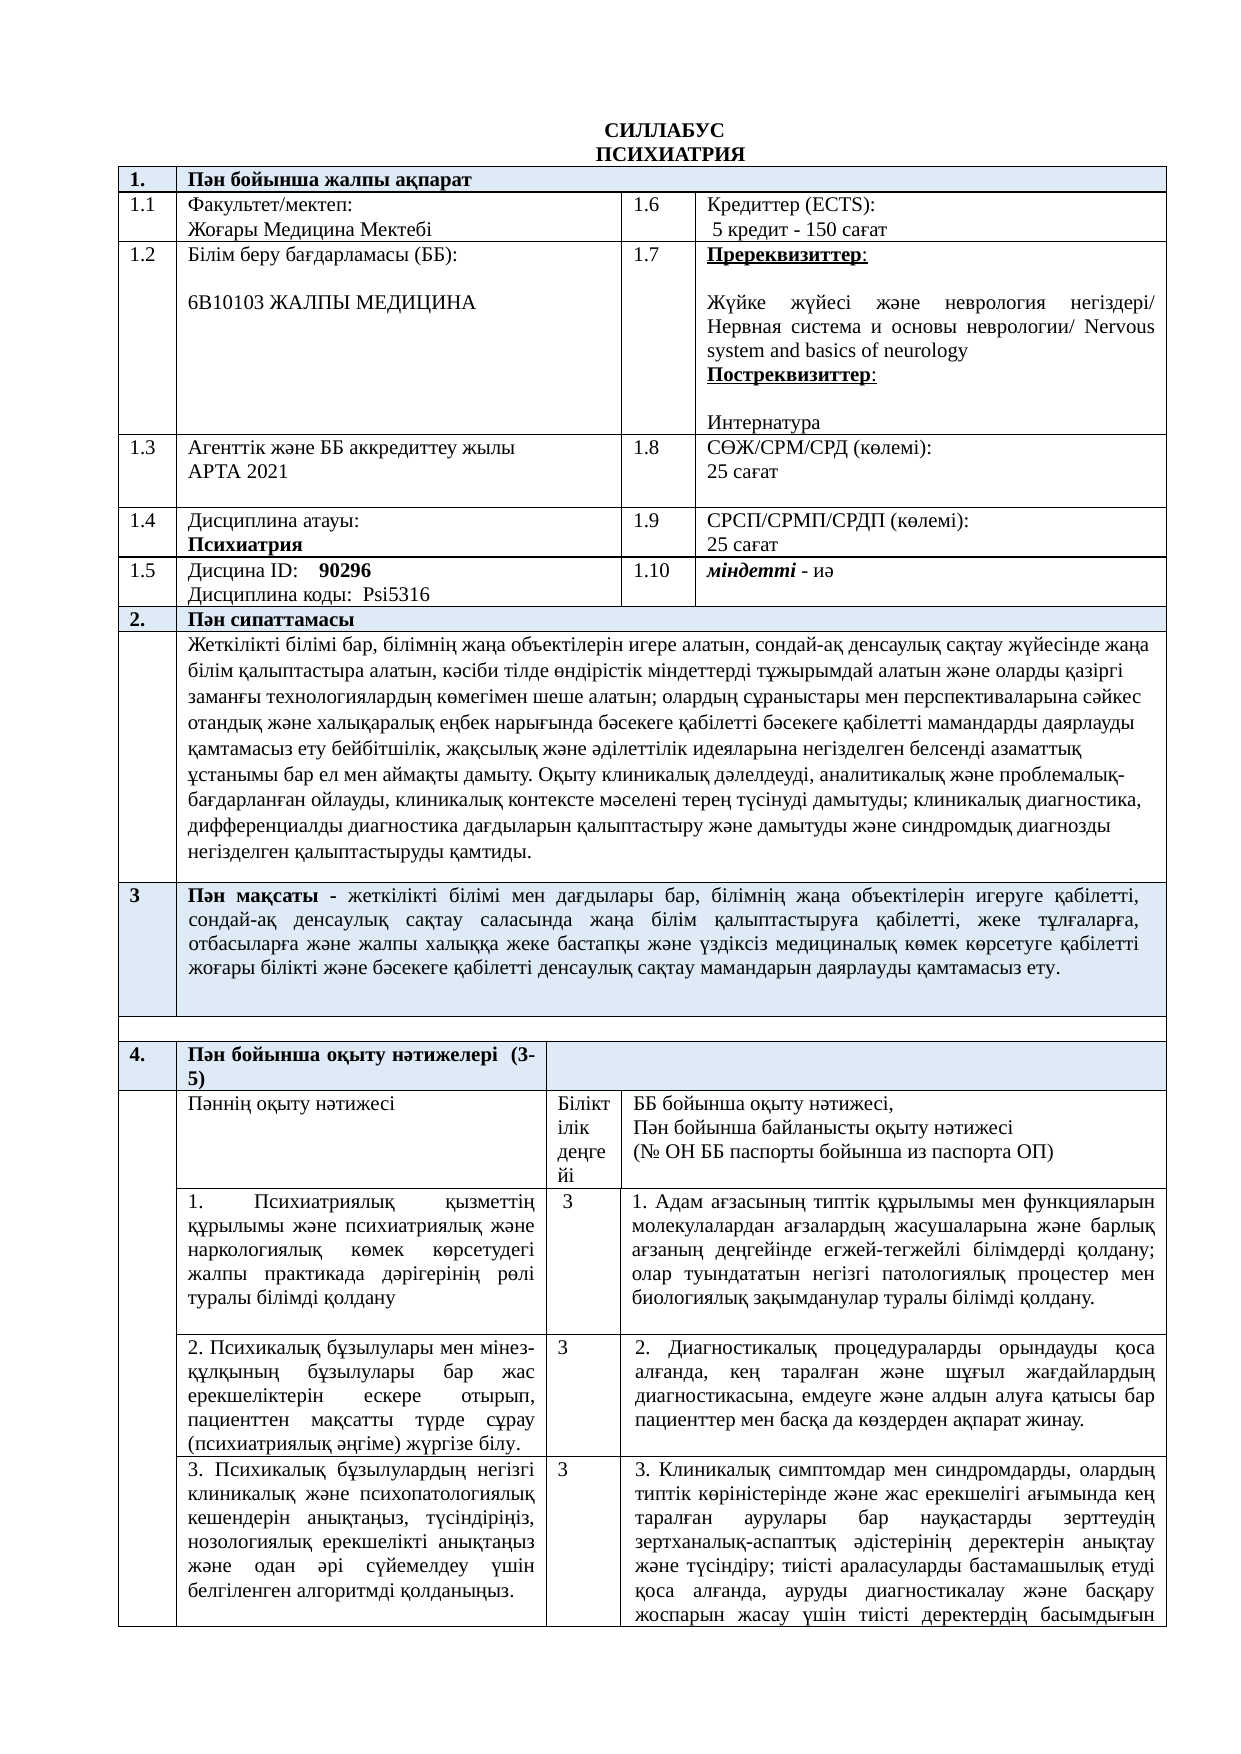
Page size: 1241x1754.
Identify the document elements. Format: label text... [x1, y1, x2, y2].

table_cell 1. Психиатриялық қызметтің құрылымы және психиатриялық және наркологиялық көмек көрсетудегі жалпы практикада дәрігерінің рөлі туралы білімді қолдану [177, 1189, 546, 1334]
table_cell 1.4 [119, 508, 176, 556]
table_cell [119, 632, 176, 882]
table_cell 3 [547, 1335, 620, 1456]
table_cell 1.2 [119, 242, 176, 434]
table_cell Біліктілік деңгейі [547, 1091, 621, 1187]
table_cell СРСП/СРМП/СРДП (көлемі): 25 сағат [696, 508, 1166, 556]
table_cell СӨЖ/СРМ/СРД (көлемі): 25 сағат [696, 435, 1166, 507]
table_cell Жеткілікті білімі бар, білімнің жаңа объектілерін игере алатын, сондай-ақ денсаулық сақтау жүйесінде жаңа білім қалыптастыра алатын, кәсіби тілде өндірістік міндеттерді тұжырымдай алатын және оларды қазіргі заманғы технологиялардың көмегімен шеше алатын; олардың сұраныстары мен перспективаларына сәйкес отандық және халықаралық еңбек нарығында бәсекеге қабілетті бәсекеге қабілетті мамандарды даярлауды қамтамасыз ету бейбітшілік, жақсылық және әділеттілік идеяларына негізделген белсенді азаматтық ұстанымы бар ел мен аймақты дамыту. Оқыту клиникалық дәлелдеуді, аналитикалық және проблемалық-бағдарланған ойлауды, клиникалық контексте мәселені терең түсінуді дамытуды; клиникалық диагностика, дифференциалды диагностика дағдыларын қалыптастыру және дамытуды және синдромдық диагнозды негізделген қалыптастыруды қамтиды. [177, 632, 1166, 882]
text ПСИХИАТРИЯ [177, 142, 1152, 166]
table_cell 1.9 [622, 508, 695, 556]
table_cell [177, 1457, 546, 1626]
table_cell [621, 1457, 1166, 1626]
table_cell Пәннің оқыту нәтижесі [177, 1091, 546, 1187]
table_cell 3 [547, 1457, 620, 1626]
table_cell ББ бойынша оқыту нәтижесі, Пән бойынша байланысты оқыту нәтижесі (№ ОН ББ паспорты бойынша из паспорта ОП) [622, 1091, 1166, 1187]
table_cell Пән сипаттамасы [177, 607, 1166, 631]
table_cell 1.10 [622, 558, 695, 606]
table_cell 1.1 [119, 193, 176, 241]
table_cell Білім беру бағдарламасы (ББ): 6B10103 ЖАЛПЫ МЕДИЦИНА [177, 242, 621, 434]
table_cell 4. [119, 1042, 176, 1090]
table_cell Факультет/мектеп: Жоғары Медицина Мектебі [177, 193, 621, 241]
table_cell 1.3 [119, 435, 176, 507]
table_header Пән бойынша жалпы ақпарат [177, 167, 1166, 191]
table_cell 1.8 [622, 435, 695, 507]
table_cell міндетті - иә [696, 558, 1166, 606]
table_cell 1.6 [622, 193, 695, 241]
table_cell 1.7 [622, 242, 695, 434]
table_cell 2. Диагностикалық процедураларды орындауды қоса алғанда, кең таралған және шұғыл жағдайлардың диагностикасына, емдеуге және алдын алуға қатысы бар пациенттер мен басқа да көздерден ақпарат жинау. [621, 1335, 1166, 1456]
table_cell 1.5 [119, 558, 176, 606]
table_cell Пререквизиттер: Жүйке жүйесі және неврология негіздері/ Нервная система и основы неврологии/ Nervous system and basics of neurology Постреквизиттер: Интернатура [696, 242, 1166, 434]
table_cell 3 [547, 1189, 620, 1334]
table_header 1. [119, 167, 176, 191]
table_cell 1. Адам ағзасының типтік құрылымы мен функцияларын молекулалардан ағзалардың жасушаларына және барлық ағзаның деңгейінде егжей-тегжейлі білімдерді қолдану; олар туындататын негізгі патологиялық процестер мен биологиялық зақымданулар туралы білімді қолдану. [621, 1189, 1166, 1334]
table_cell 2. Психикалық бұзылулары мен мінез-құлқының бұзылулары бар жас ерекшеліктерін ескере отырып, пациенттен мақсатты түрде сұрау (психиатриялық әңгіме) жүргізе білу. [177, 1335, 546, 1456]
table_cell Кредиттер (ECTS): 5 кредит - 150 сағат [696, 193, 1166, 241]
text СИЛЛАБУС [177, 118, 1152, 142]
table_cell Агенттік және ББ аккредиттеу жылы АРТА 2021 [177, 435, 621, 507]
table_cell [547, 1042, 1166, 1090]
table_cell 3 [119, 883, 176, 1016]
table_cell Дисцина ID: 90296 Дисциплина коды: Psi5316 [177, 558, 621, 606]
table_cell Пән мақсаты - жеткілікті білімі мен дағдылары бар, білімнің жаңа объектілерін игеруге қабілетті, сондай-ақ денсаулық сақтау саласында жаңа білім қалыптастыруға қабілетті, жеке тұлғаларға, отбасыларға және жалпы халыққа жеке бастапқы және үздіксіз медициналық көмек көрсетуге қабілетті жоғары білікті және бәсекеге қабілетті денсаулық сақтау мамандарын даярлауды қамтамасыз ету. [177, 883, 1166, 1016]
table_cell [119, 1017, 1166, 1041]
table_cell [119, 1091, 176, 1626]
table_cell 2. [119, 607, 176, 631]
table_cell Пән бойынша оқыту нәтижелері (3-5) [177, 1042, 546, 1090]
table_cell Дисциплина атауы: Психиатрия [177, 508, 621, 556]
